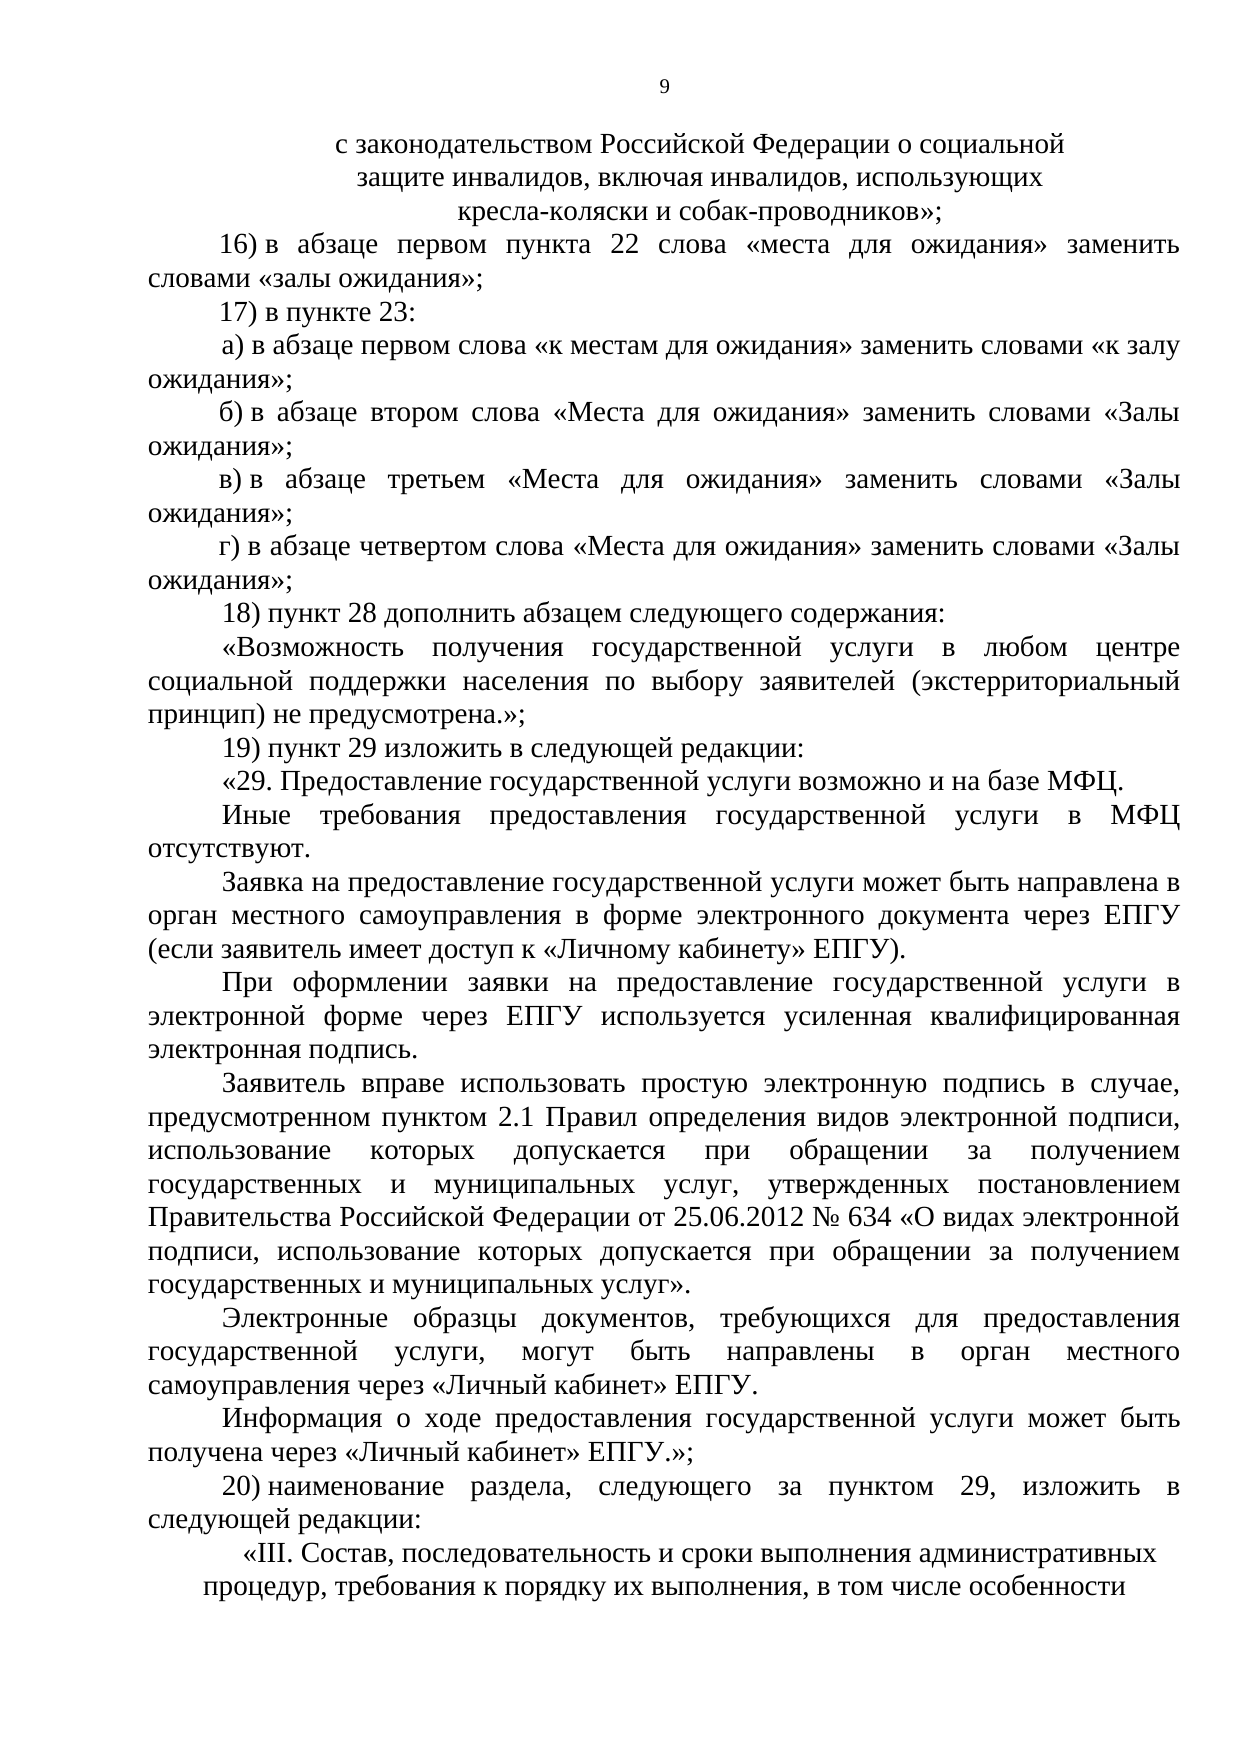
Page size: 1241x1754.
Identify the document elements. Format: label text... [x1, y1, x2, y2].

text 17) в пункте 23: [148, 294, 1181, 327]
text кресла-коляски и собак-проводников»; [148, 193, 1181, 227]
text защите инвалидов, включая инвалидов, использующих [148, 159, 1181, 193]
text в) в абзаце третьем «Места для ожидания» заменить словами «Залы ожидания»; [148, 461, 1181, 528]
text с законодательством Российской Федерации о социальной [148, 126, 1181, 159]
text Иные требования предоставления государственной услуги в МФЦ отсутствуют. [148, 797, 1181, 864]
text 16) в абзаце первом пункта 22 слова «места для ожидания» заменить словами «залы ожидания»; [148, 227, 1181, 294]
text 19) пункт 29 изложить в следующей редакции: [148, 730, 1181, 763]
text Электронные образцы документов, требующихся для предоставления государственной услуги, могут быть направлены в орган местного самоуправления через «Личный кабинет» ЕПГУ. [148, 1300, 1181, 1401]
text г) в абзаце четвертом слова «Места для ожидания» заменить словами «Залы ожидания»; [148, 528, 1181, 596]
text «Возможность получения государственной услуги в любом центре социальной поддержки населения по выбору заявителей (экстерриториальный принцип) не предусмотрена.»; [148, 629, 1181, 730]
text б) в абзаце втором слова «Места для ожидания» заменить словами «Залы ожидания»; [148, 394, 1181, 461]
text 18) пункт 28 дополнить абзацем следующего содержания: [148, 596, 1181, 629]
text 20) наименование раздела, следующего за пунктом 29, изложить в следующей редакции: [148, 1468, 1181, 1535]
text При оформлении заявки на предоставление государственной услуги в электронной форме через ЕПГУ используется усиленная квалифицированная электронная подпись. [148, 964, 1181, 1065]
text «29. Предоставление государственной услуги возможно и на базе МФЦ. [148, 763, 1181, 797]
text Заявка на предоставление государственной услуги может быть направлена в орган местного самоуправления в форме электронного документа через ЕПГУ (если заявитель имеет доступ к «Личному кабинету» ЕПГУ). [148, 864, 1181, 964]
text Информация о ходе предоставления государственной услуги может быть получена через «Личный кабинет» ЕПГУ.»; [148, 1401, 1181, 1468]
text Заявитель вправе использовать простую электронную подпись в случае, предусмотренном пунктом 2.1 Правил определения видов электронной подписи, использование которых допускается при обращении за получением государственных и муниципальных услуг, утвержденных постановлением Правительства Российской Федерации от 25.06.2012 № 634 «О видах электронной подписи, использование которых допускается при обращении за получением государственных и муниципальных услуг». [148, 1065, 1181, 1300]
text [148, 1535, 1181, 1602]
text а) в абзаце первом слова «к местам для ожидания» заменить словами «к залу ожидания»; [148, 327, 1181, 394]
